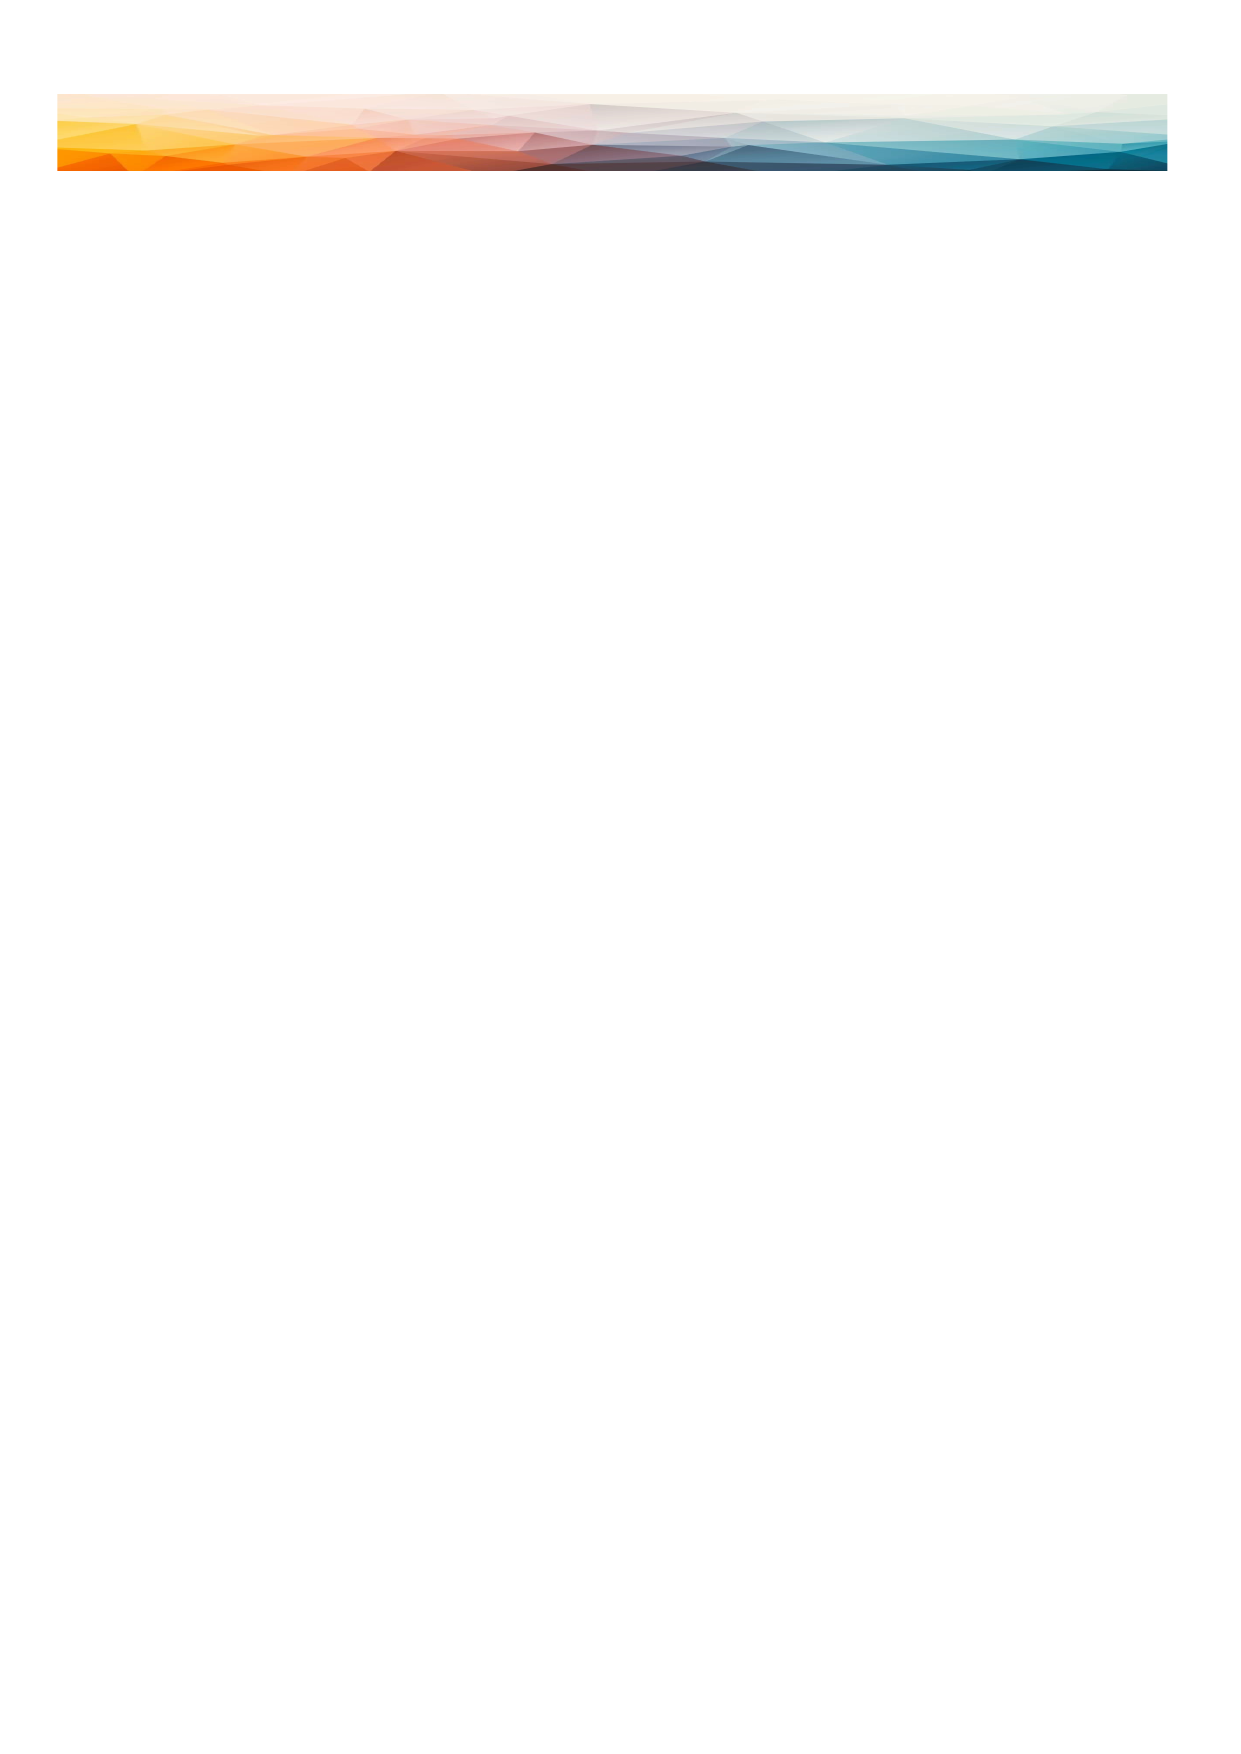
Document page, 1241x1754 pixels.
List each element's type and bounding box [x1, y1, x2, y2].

picture [57, 94, 1168, 171]
